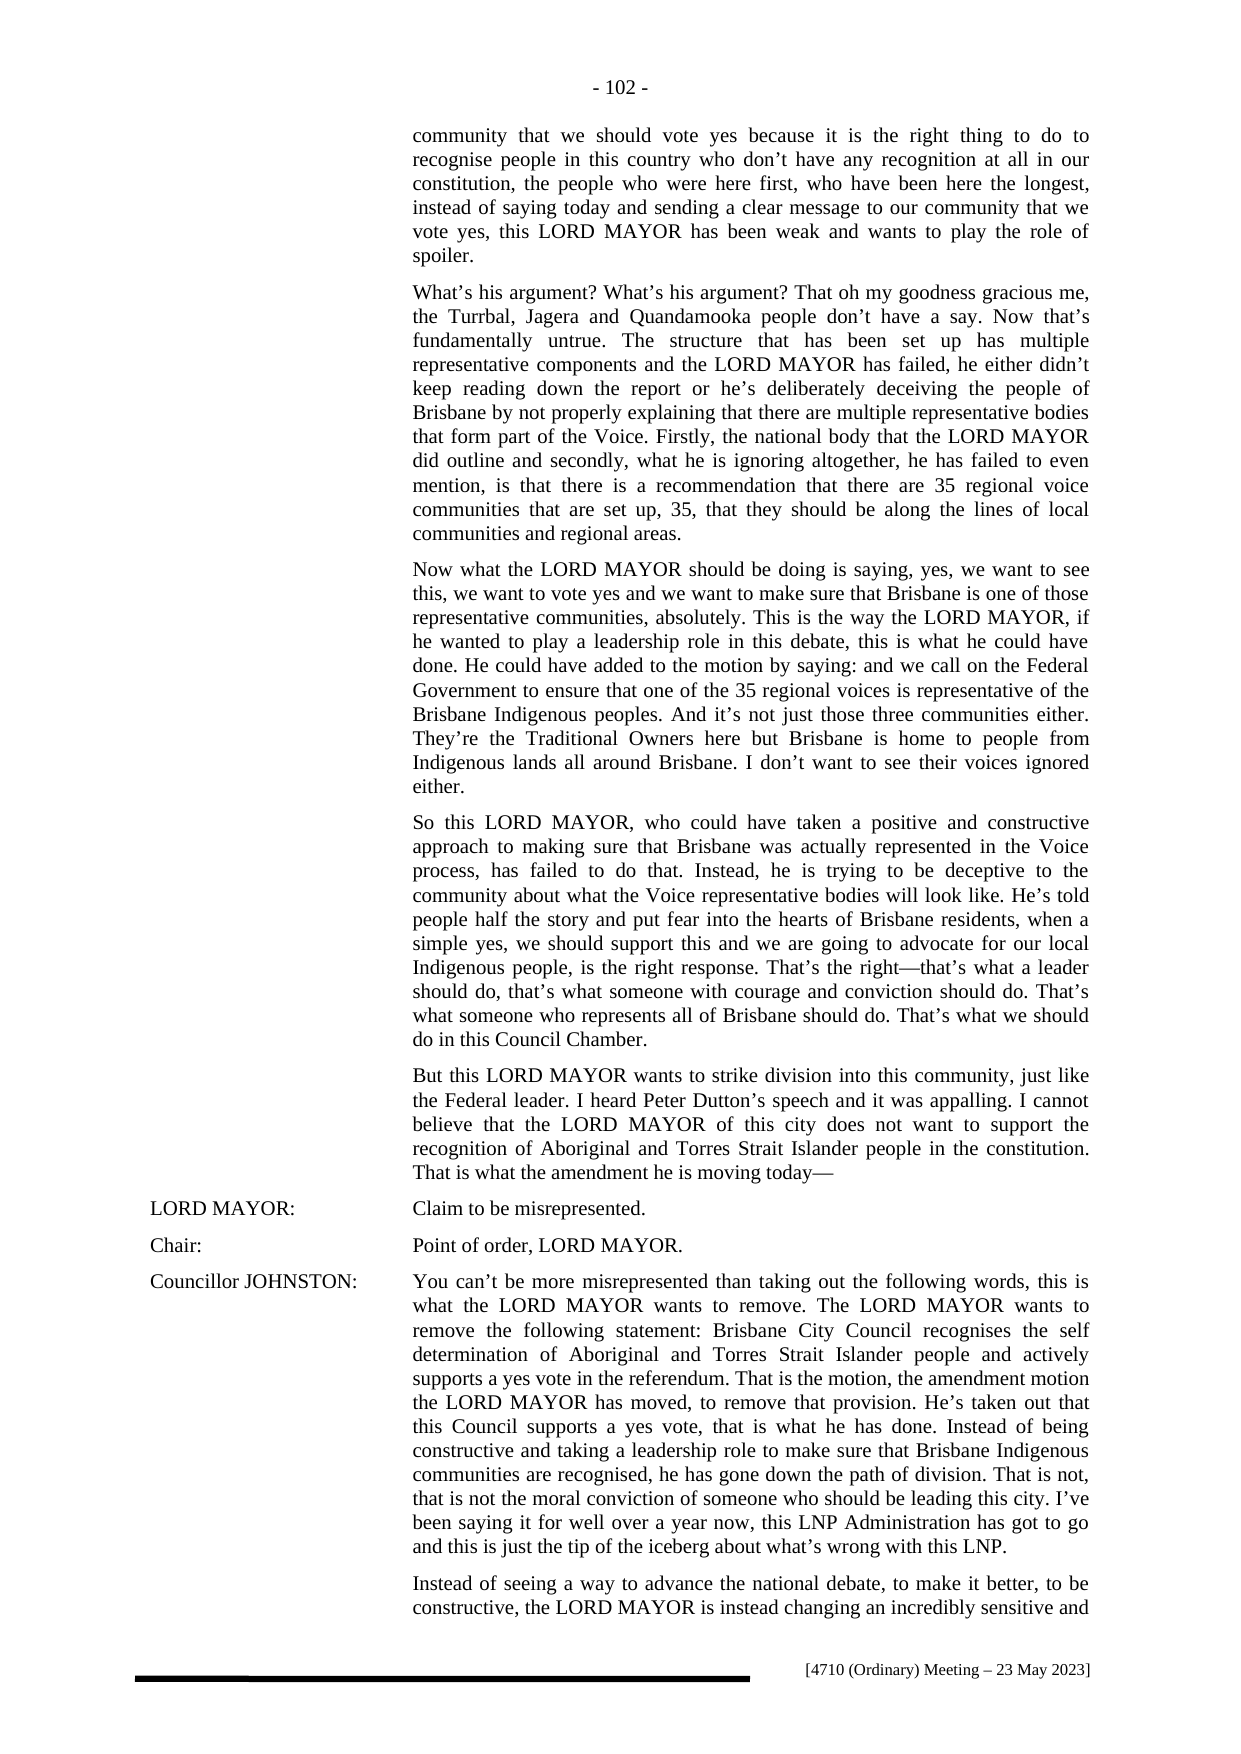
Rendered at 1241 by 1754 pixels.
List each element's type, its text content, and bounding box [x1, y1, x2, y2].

text Chair: Point of order, LORD MAYOR. [150, 1233, 1090, 1257]
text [150, 1571, 1090, 1619]
text So this LORD MAYOR, who could have taken a positive and constructive approach to making sure that Brisbane was actually represented in the Voice process, has failed to do that. Instead, he is trying to be deceptive to the community about what the Voice representative bodies will look like. He’s told people half the story and put fear into the hearts of Brisbane residents, when a simple yes, we should support this and we are going to advocate for our local Indigenous people, is the right response. That’s the right—that’s what a leader should do, that’s what someone with courage and conviction should do. That’s what someone who represents all of Brisbane should do. That’s what we should do in this Council Chamber. [150, 810, 1090, 1051]
text Now what the LORD MAYOR should be doing is saying, yes, we want to see this, we want to vote yes and we want to make sure that Brisbane is one of those representative communities, absolutely. This is the way the LORD MAYOR, if he wanted to play a leadership role in this debate, this is what he could have done. He could have added to the motion by saying: and we call on the Federal Government to ensure that one of the 35 regional voices is representative of the Brisbane Indigenous peoples. And it’s not just those three communities either. They’re the Traditional Owners here but Brisbane is home to people from Indigenous lands all around Brisbane. I don’t want to see their voices ignored either. [150, 557, 1090, 798]
text Councillor JOHNSTON: You can’t be more misrepresented than taking out the following words, this is what the LORD MAYOR wants to remove. The LORD MAYOR wants to remove the following statement: Brisbane City Council recognises the self determination of Aboriginal and Torres Strait Islander people and actively supports a yes vote in the referendum. That is the motion, the amendment motion the LORD MAYOR has moved, to remove that provision. He’s taken out that this Council supports a yes vote, that is what he has done. Instead of being constructive and taking a leadership role to make sure that Brisbane Indigenous communities are recognised, he has gone down the path of division. That is not, that is not the moral conviction of someone who should be leading this city. I’ve been saying it for well over a year now, this LNP Administration has got to go and this is just the tip of the iceberg about what’s wrong with this LNP. [150, 1269, 1090, 1558]
text What’s his argument? What’s his argument? That oh my goodness gracious me, the Turrbal, Jagera and Quandamooka people don’t have a say. Now that’s fundamentally untrue. The structure that has been set up has multiple representative components and the LORD MAYOR has failed, he either didn’t keep reading down the report or he’s deliberately deceiving the people of Brisbane by not properly explaining that there are multiple representative bodies that form part of the Voice. Firstly, the national body that the LORD MAYOR did outline and secondly, what he is ignoring altogether, he has failed to even mention, is that there is a recommendation that there are 35 regional voice communities that are set up, 35, that they should be along the lines of local communities and regional areas. [150, 280, 1090, 545]
text But this LORD MAYOR wants to strike division into this community, just like the Federal leader. I heard Peter Dutton’s speech and it was appalling. I cannot believe that the LORD MAYOR of this city does not want to support the recognition of Aboriginal and Torres Strait Islander people in the constitution. That is what the amendment he is moving today— [150, 1063, 1090, 1184]
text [150, 123, 1090, 267]
text LORD MAYOR: Claim to be misrepresented. [150, 1196, 1090, 1220]
